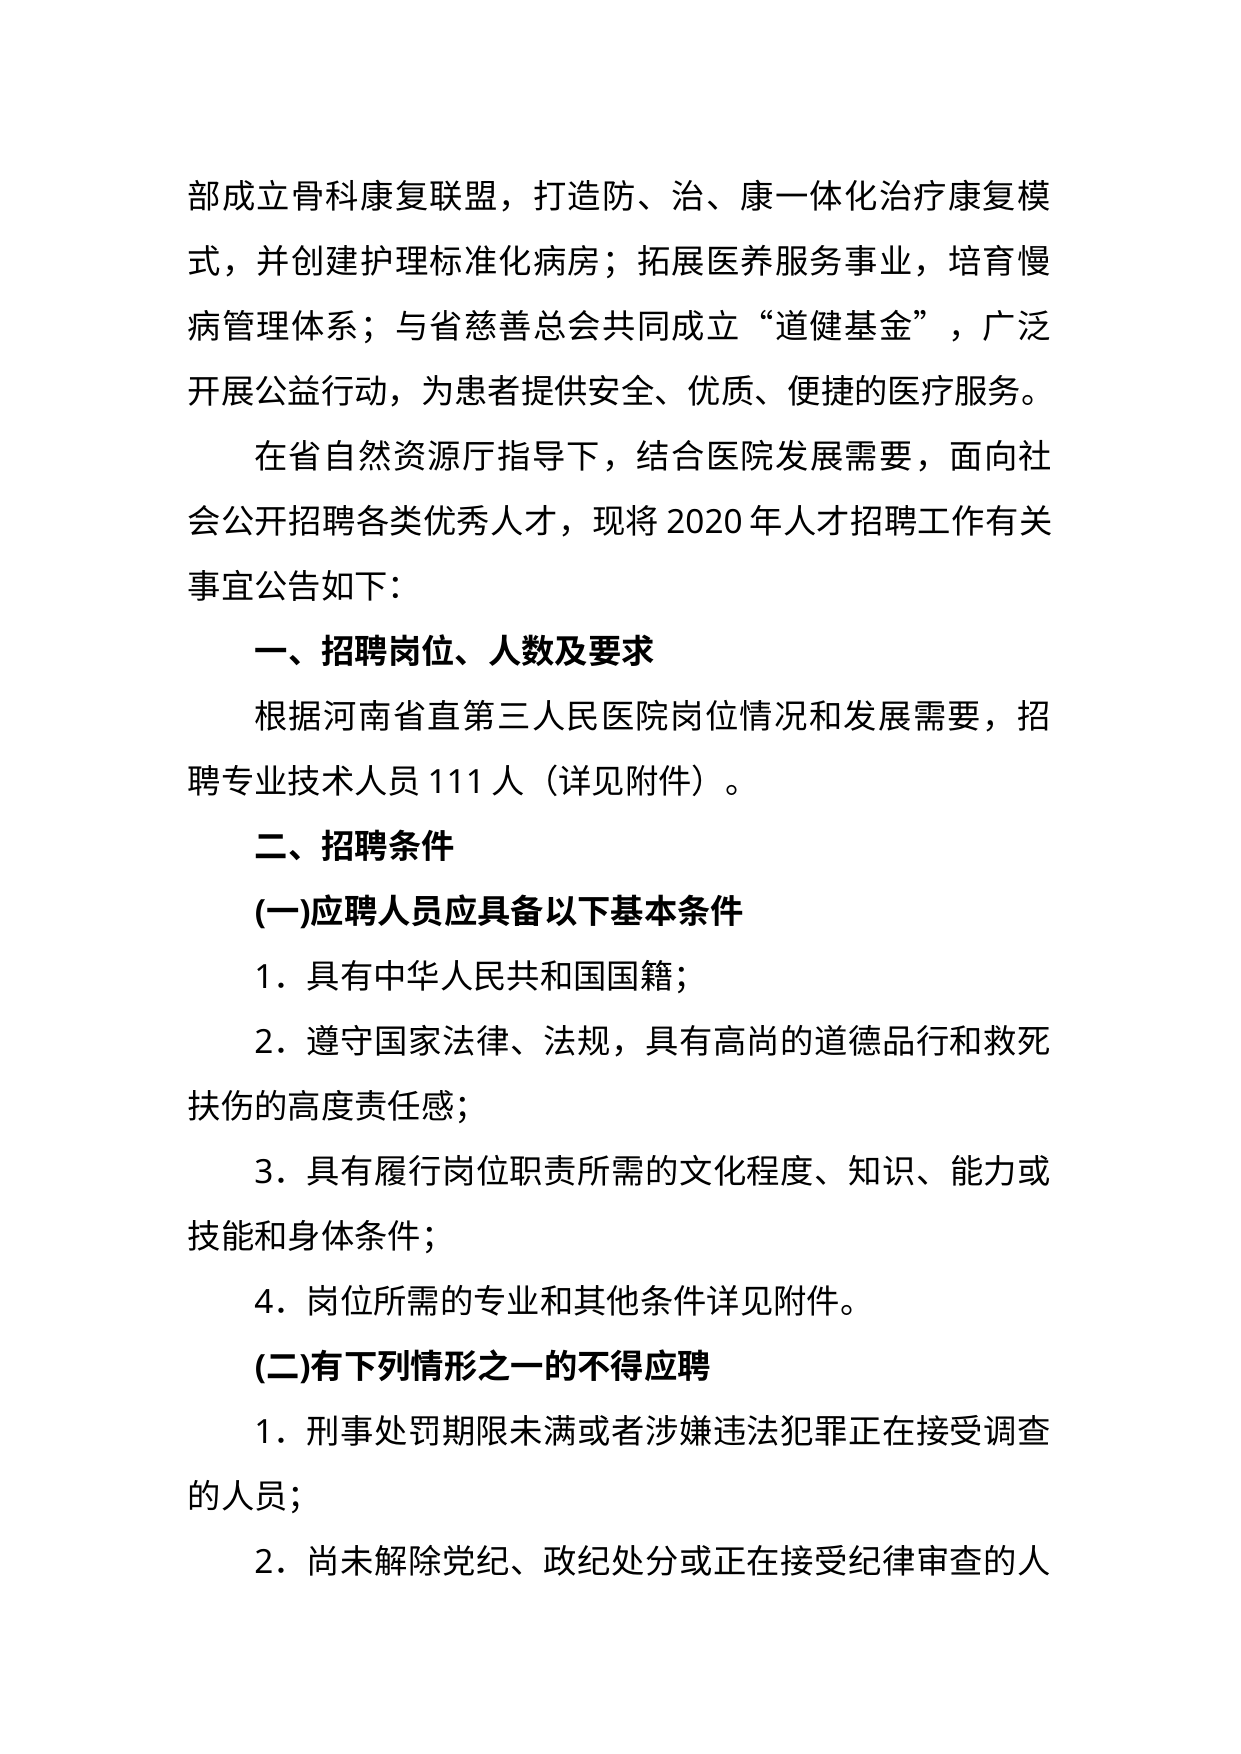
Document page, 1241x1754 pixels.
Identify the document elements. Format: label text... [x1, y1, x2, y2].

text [187, 162, 1053, 422]
text 在省自然资源厅指导下，结合医院发展需要，面向社会公开招聘各类优秀人才，现将2020年人才招聘工作有关事宜公告如下： [187, 422, 1053, 617]
list 刑事处罚期限未满或者涉嫌违法犯罪正在接受调查的人员； [187, 1397, 1053, 1527]
list 具有中华人民共和国国籍； [187, 942, 1053, 1007]
list 遵守国家法律、法规，具有高尚的道德品行和救死扶伤的高度责任感； [187, 1007, 1053, 1137]
list 招聘岗位、人数及要求 [254, 617, 1053, 682]
list 岗位所需的专业和其他条件详见附件。 [187, 1267, 1053, 1332]
text 根据河南省直第三人民医院岗位情况和发展需要，招聘专业技术人员111人（详见附件）。 [187, 682, 1053, 812]
list 具有履行岗位职责所需的文化程度、知识、能力或技能和身体条件； [187, 1137, 1053, 1267]
list 招聘条件 [254, 812, 1053, 877]
text (一)应聘人员应具备以下基本条件 [187, 877, 1053, 942]
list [187, 1527, 1053, 1592]
text (二)有下列情形之一的不得应聘 [187, 1332, 1053, 1397]
